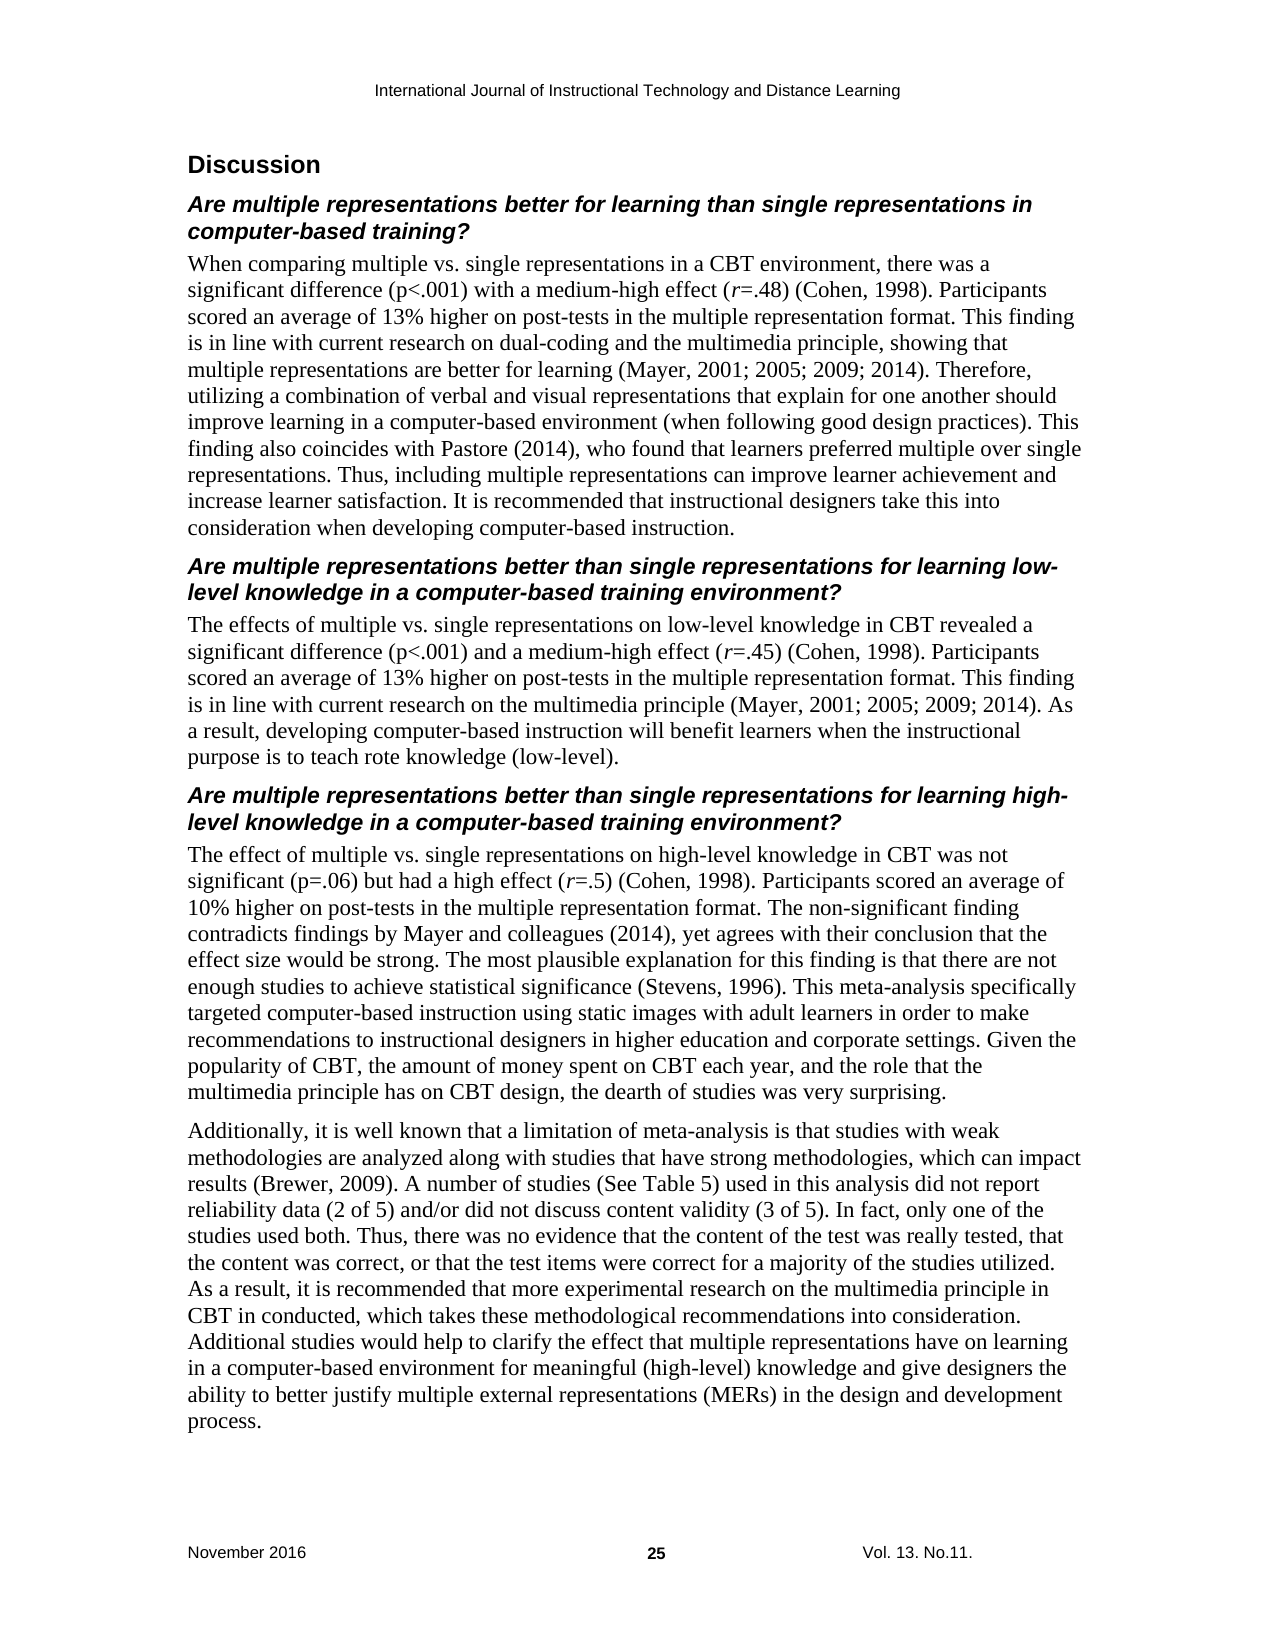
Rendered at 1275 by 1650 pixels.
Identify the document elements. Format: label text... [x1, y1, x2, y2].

text When comparing multiple vs. single representations in a CBT environment, there was a significant difference (p<.001) with a medium-high effect (r=.48) (Cohen, 1998). Participants scored an average of 13% higher on post-tests in the multiple representation format. This finding is in line with current research on dual-coding and the multimedia principle, showing that multiple representations are better for learning (Mayer, 2001; 2005; 2009; 2014). Therefore, utilizing a combination of verbal and visual representations that explain for one another should improve learning in a computer-based environment (when following good design practices). This finding also coincides with Pastore (2014), who found that learners preferred multiple over single representations. Thus, including multiple representations can improve learner achievement and increase learner satisfaction. It is recommended that instructional designers take this into consideration when developing computer-based instruction. [187, 250, 1087, 540]
text The effect of multiple vs. single representations on high-level knowledge in CBT was not significant (p=.06) but had a high effect (r=.5) (Cohen, 1998). Participants scored an average of 10% higher on post-tests in the multiple representation format. The non-significant finding contradicts findings by Mayer and colleagues (2014), yet agrees with their conclusion that the effect size would be strong. The most plausible explanation for this finding is that there are not enough studies to achieve statistical significance (Stevens, 1996). This meta-analysis specifically targeted computer-based instruction using static images with adult learners in order to make recommendations to instructional designers in higher education and corporate settings. Given the popularity of CBT, the amount of money spent on CBT each year, and the role that the multimedia principle has on CBT design, the dearth of studies was very surprising. [187, 841, 1087, 1105]
text Additionally, it is well known that a limitation of meta-analysis is that studies with weak methodologies are analyzed along with studies that have strong methodologies, which can impact results (Brewer, 2009). A number of studies (See Table 5) used in this analysis did not report reliability data (2 of 5) and/or did not discuss content validity (3 of 5). In fact, only one of the studies used both. Thus, there was no evidence that the content of the test was really tested, that the content was correct, or that the test items were correct for a majority of the studies utilized. As a result, it is recommended that more experimental research on the multimedia principle in CBT in conducted, which takes these methodological recommendations into consideration. Additional studies would help to clarify the effect that multiple representations have on learning in a computer-based environment for meaningful (high-level) knowledge and give designers the ability to better justify multiple external representations (MERs) in the design and development process. [187, 1117, 1087, 1433]
subtitle Discussion [187, 150, 1087, 179]
subtitle Are multiple representations better for learning than single representations in computer-based training? [187, 191, 1087, 244]
text The effects of multiple vs. single representations on low-level knowledge in CBT revealed a significant difference (p<.001) and a medium-high effect (r=.45) (Cohen, 1998). Participants scored an average of 13% higher on post-tests in the multiple representation format. This finding is in line with current research on the multimedia principle (Mayer, 2001; 2005; 2009; 2014). As a result, developing computer-based instruction will benefit learners when the instructional purpose is to teach rote knowledge (low-level). [187, 612, 1087, 770]
subtitle Are multiple representations better than single representations for learning low-level knowledge in a computer-based training environment? [187, 553, 1087, 605]
subtitle Are multiple representations better than single representations for learning high-level knowledge in a computer-based training environment? [187, 782, 1087, 835]
